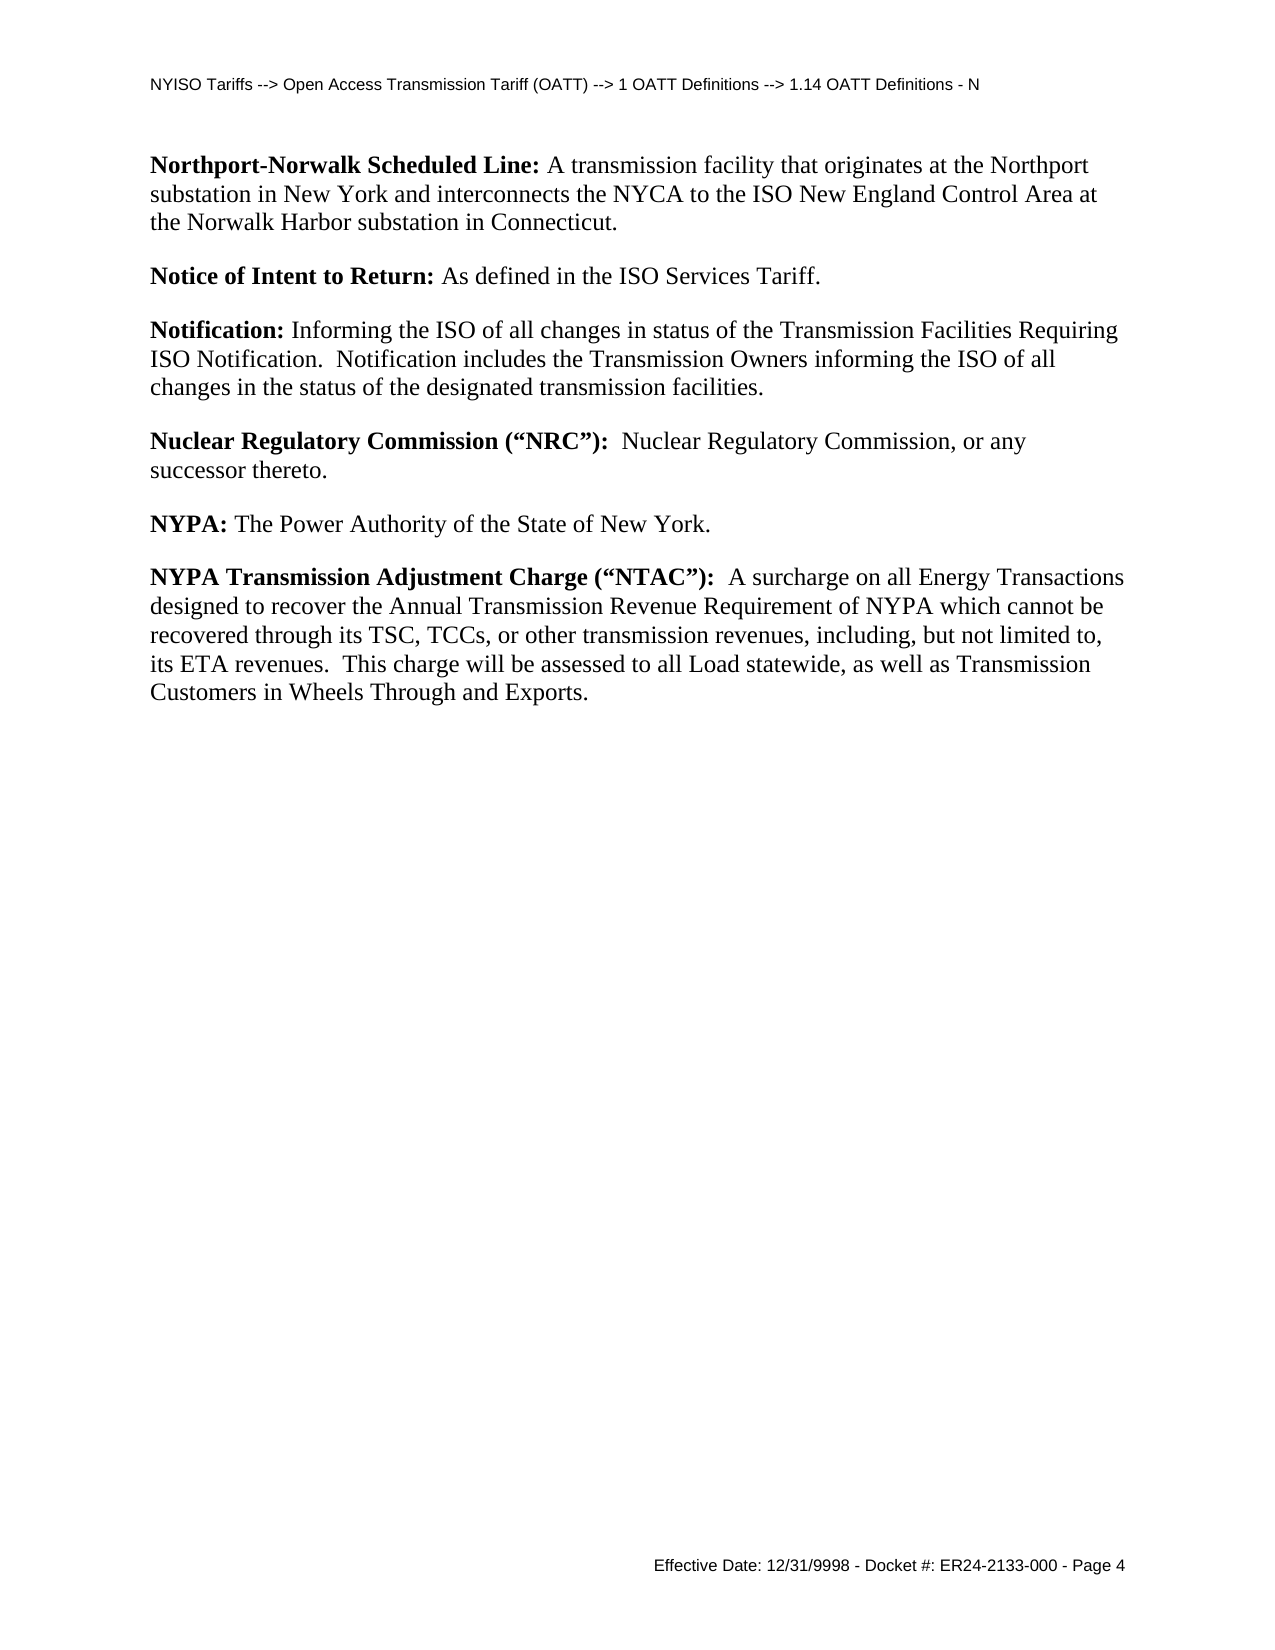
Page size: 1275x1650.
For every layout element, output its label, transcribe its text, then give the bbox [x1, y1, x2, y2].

text Notification: Informing the ISO of all changes in status of the Transmission Facilities Requiring ISO Notification. Notification includes the Transmission Owners informing the ISO of all changes in the status of the designated transmission facilities. [150, 315, 1125, 401]
text NYPA Transmission Adjustment Charge (“NTAC”): A surcharge on all Energy Transactions designed to recover the Annual Transmission Revenue Requirement of NYPA which cannot be recovered through its TSC, TCCs, or other transmission revenues, including, but not limited to, its ETA revenues. This charge will be assessed to all Load statewide, as well as Transmission Customers in Wheels Through and Exports. [150, 562, 1125, 706]
text Nuclear Regulatory Commission (“NRC”): Nuclear Regulatory Commission, or any successor thereto. [150, 426, 1125, 484]
text NYPA: The Power Authority of the State of . [150, 509, 1125, 537]
text Notice of Intent to Return: As defined in the ISO Services Tariff. [150, 261, 1125, 290]
text Northport-Norwalk Scheduled Line: A transmission facility that originates at the Northport substation in and interconnects the NYCA to the ISO New England Control Area at the substation in . [150, 150, 1125, 236]
